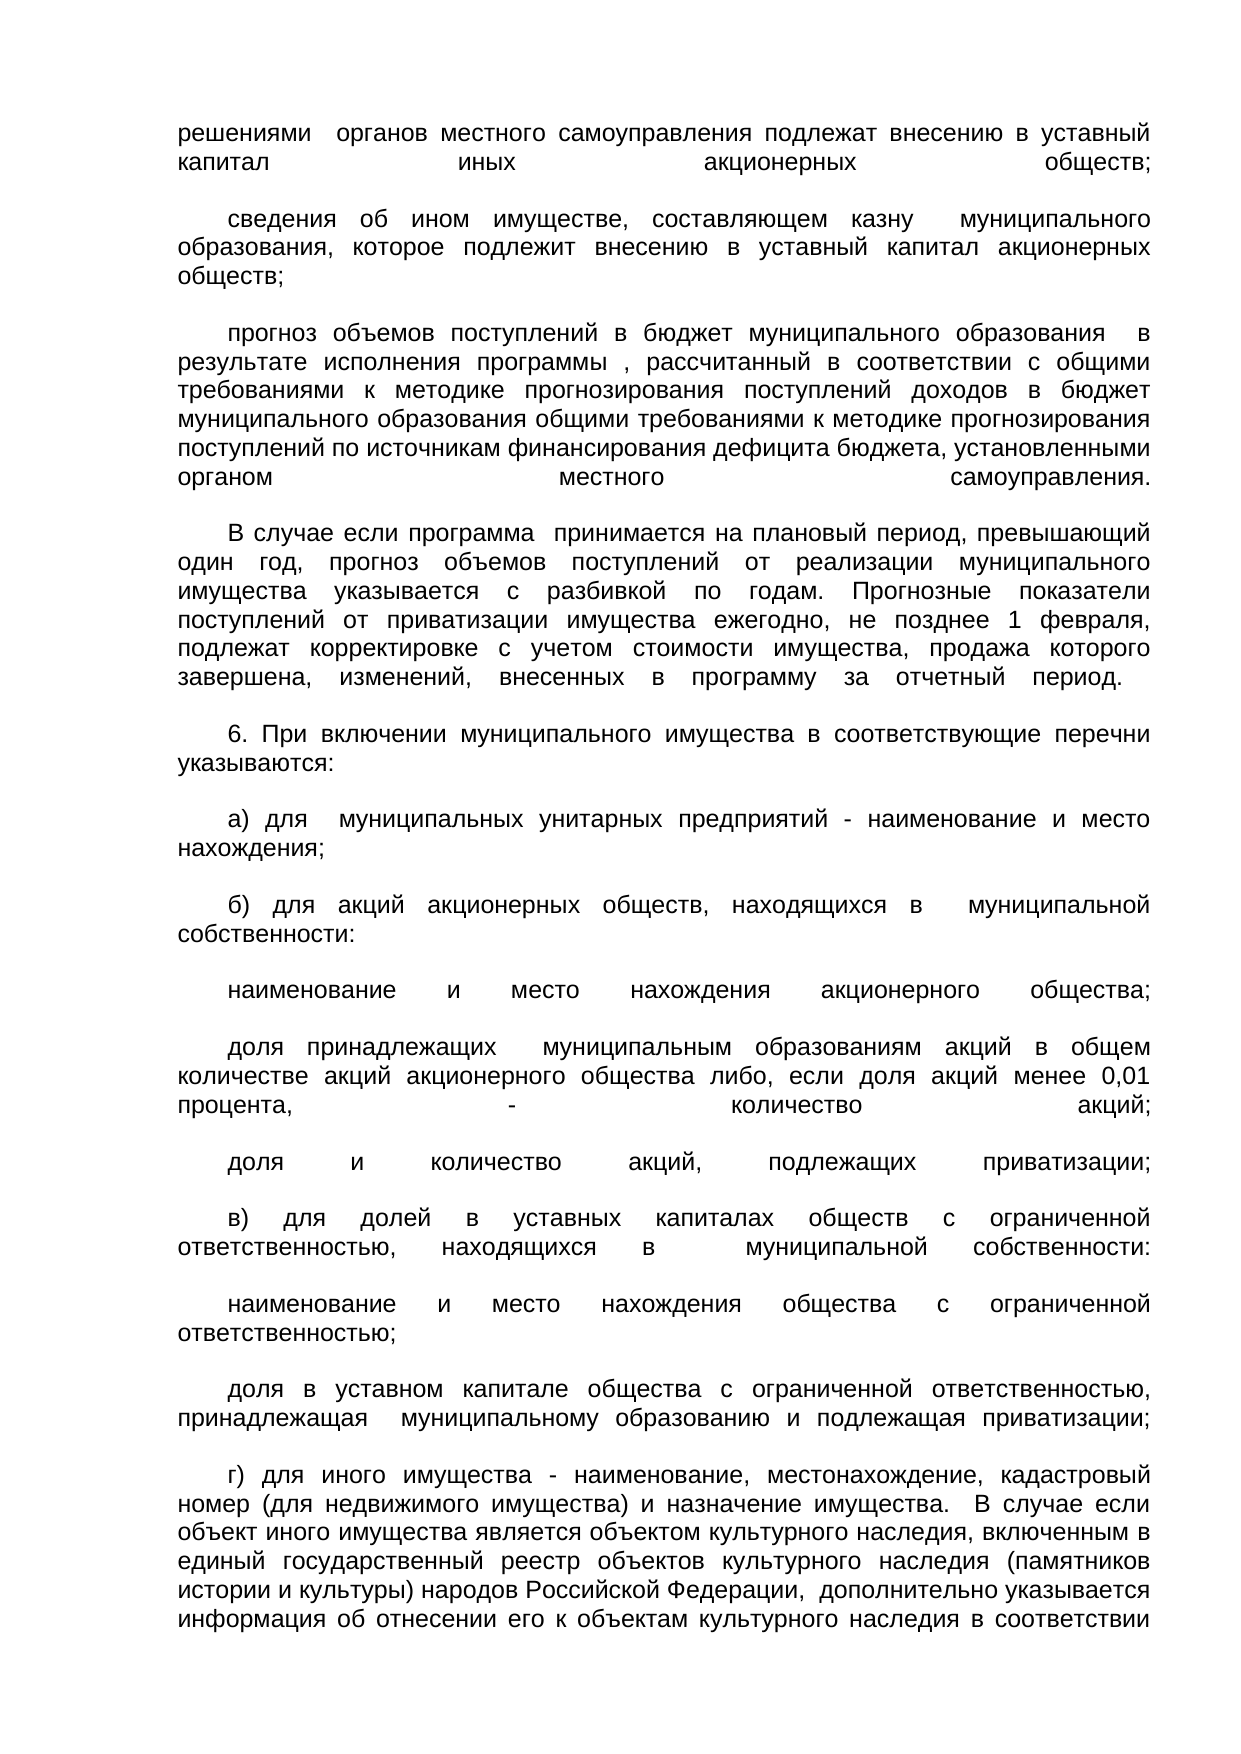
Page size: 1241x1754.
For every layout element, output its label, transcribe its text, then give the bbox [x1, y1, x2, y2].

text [177, 118, 1152, 204]
text В случае если программа принимается на плановый период, превышающий один год, прогноз объемов поступлений от реализации муниципального имущества указывается с разбивкой по годам. Прогнозные показатели поступлений от приватизации имущества ежегодно, не позднее 1 февраля, подлежат корректировке с учетом стоимости имущества, продажа которого завершена, изменений, внесенных в программу за отчетный период. [177, 518, 1152, 719]
text доля и количество акций, подлежащих приватизации; [177, 1147, 1152, 1203]
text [177, 1460, 1152, 1632]
text прогноз объемов поступлений в бюджет муниципального образования в результате исполнения программы , рассчитанный в соответствии с общими требованиями к методике прогнозирования поступлений доходов в бюджет муниципального образования общими требованиями к методике прогнозирования поступлений по источникам финансирования дефицита бюджета, установленными органом местного самоуправления. [177, 318, 1152, 518]
text наименование и место нахождения общества с ограниченной ответственностью; [177, 1289, 1152, 1374]
text сведения об ином имуществе, составляющем казну муниципального образования, которое подлежит внесению в уставный капитал акционерных обществ; [177, 204, 1152, 318]
text а) для муниципальных унитарных предприятий - наименование и место нахождения; [177, 804, 1152, 890]
text доля принадлежащих муниципальным образованиям акций в общем количестве акций акционерного общества либо, если доля акций менее 0,01 процента, - количество акций; [177, 1032, 1152, 1147]
text доля в уставном капитале общества с ограниченной ответственностью, принадлежащая муниципальному образованию и подлежащая приватизации; [177, 1374, 1152, 1460]
text 6. При включении муниципального имущества в соответствующие перечни указываются: [177, 719, 1152, 804]
text б) для акций акционерных обществ, находящихся в муниципальной собственности: [177, 890, 1152, 976]
text в) для долей в уставных капиталах обществ с ограниченной ответственностью, находящихся в муниципальной собственности: [177, 1203, 1152, 1289]
text наименование и место нахождения акционерного общества; [177, 976, 1152, 1032]
